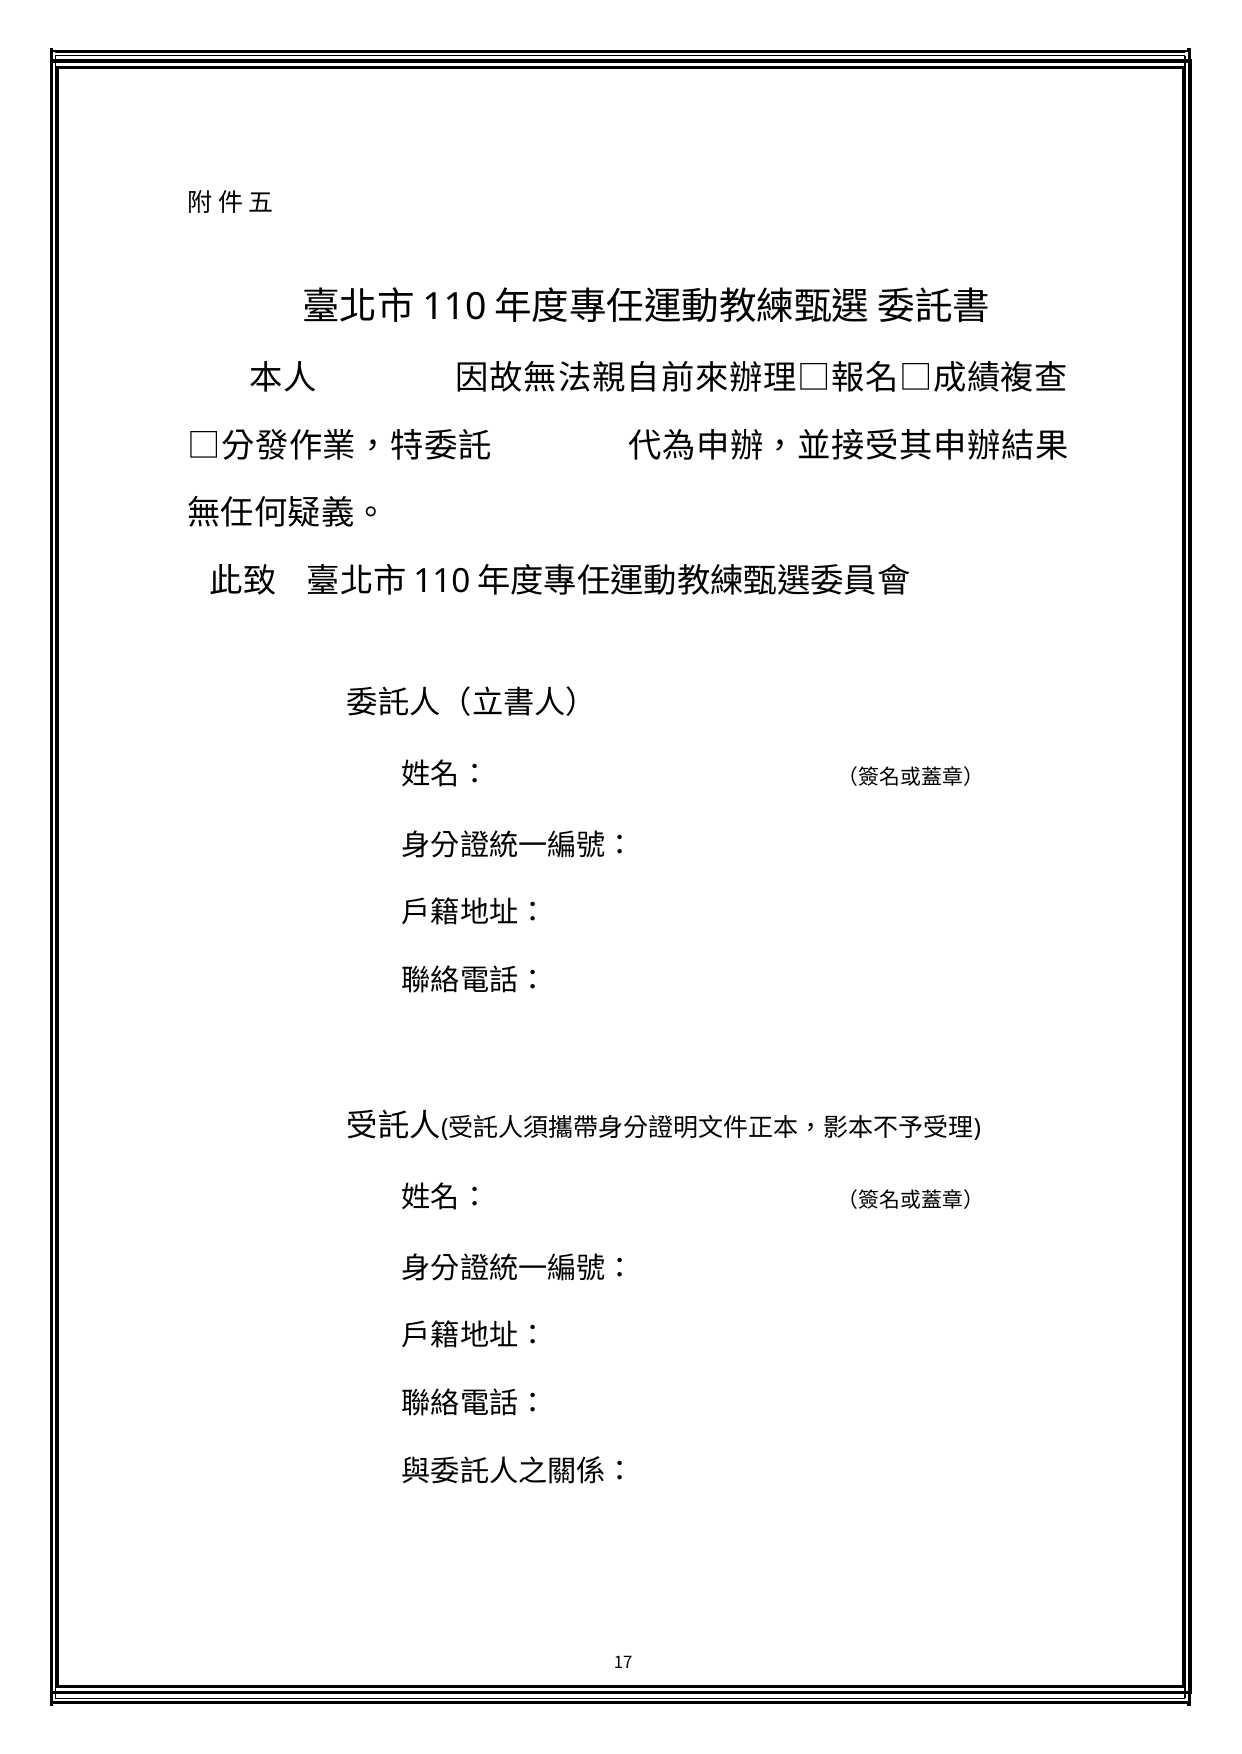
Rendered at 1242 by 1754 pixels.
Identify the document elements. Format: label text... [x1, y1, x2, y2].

text 委託人（立書人） [347, 677, 1073, 723]
text 附 件 五 [187, 181, 1073, 216]
text 身分證統一編號： 戶籍地址： [401, 1244, 645, 1354]
text 聯絡電話： [401, 956, 645, 999]
text 聯絡電話： [401, 1379, 645, 1422]
text 姓名： （簽名或蓋章） [401, 1173, 1073, 1216]
text 身分證統一編號： 戶籍地址： [401, 821, 645, 931]
text 此致 臺北市110年度專任運動教練甄選委員會 [175, 553, 1069, 602]
text 本人 因故無法親自前來辦理□報名□成績複查 □分發作業，特委託 代為申辦，並接受其申辦結果無任何疑義。 [187, 351, 1069, 534]
text 姓名： （簽名或蓋章） [401, 750, 1073, 793]
text 臺北市110年度專任運動教練甄選 委託書 [219, 276, 1073, 330]
text 受託人(受託人須攜帶身分證明文件正本，影本不予受理) [347, 1101, 1073, 1146]
text 與委託人之關係： [401, 1447, 645, 1489]
